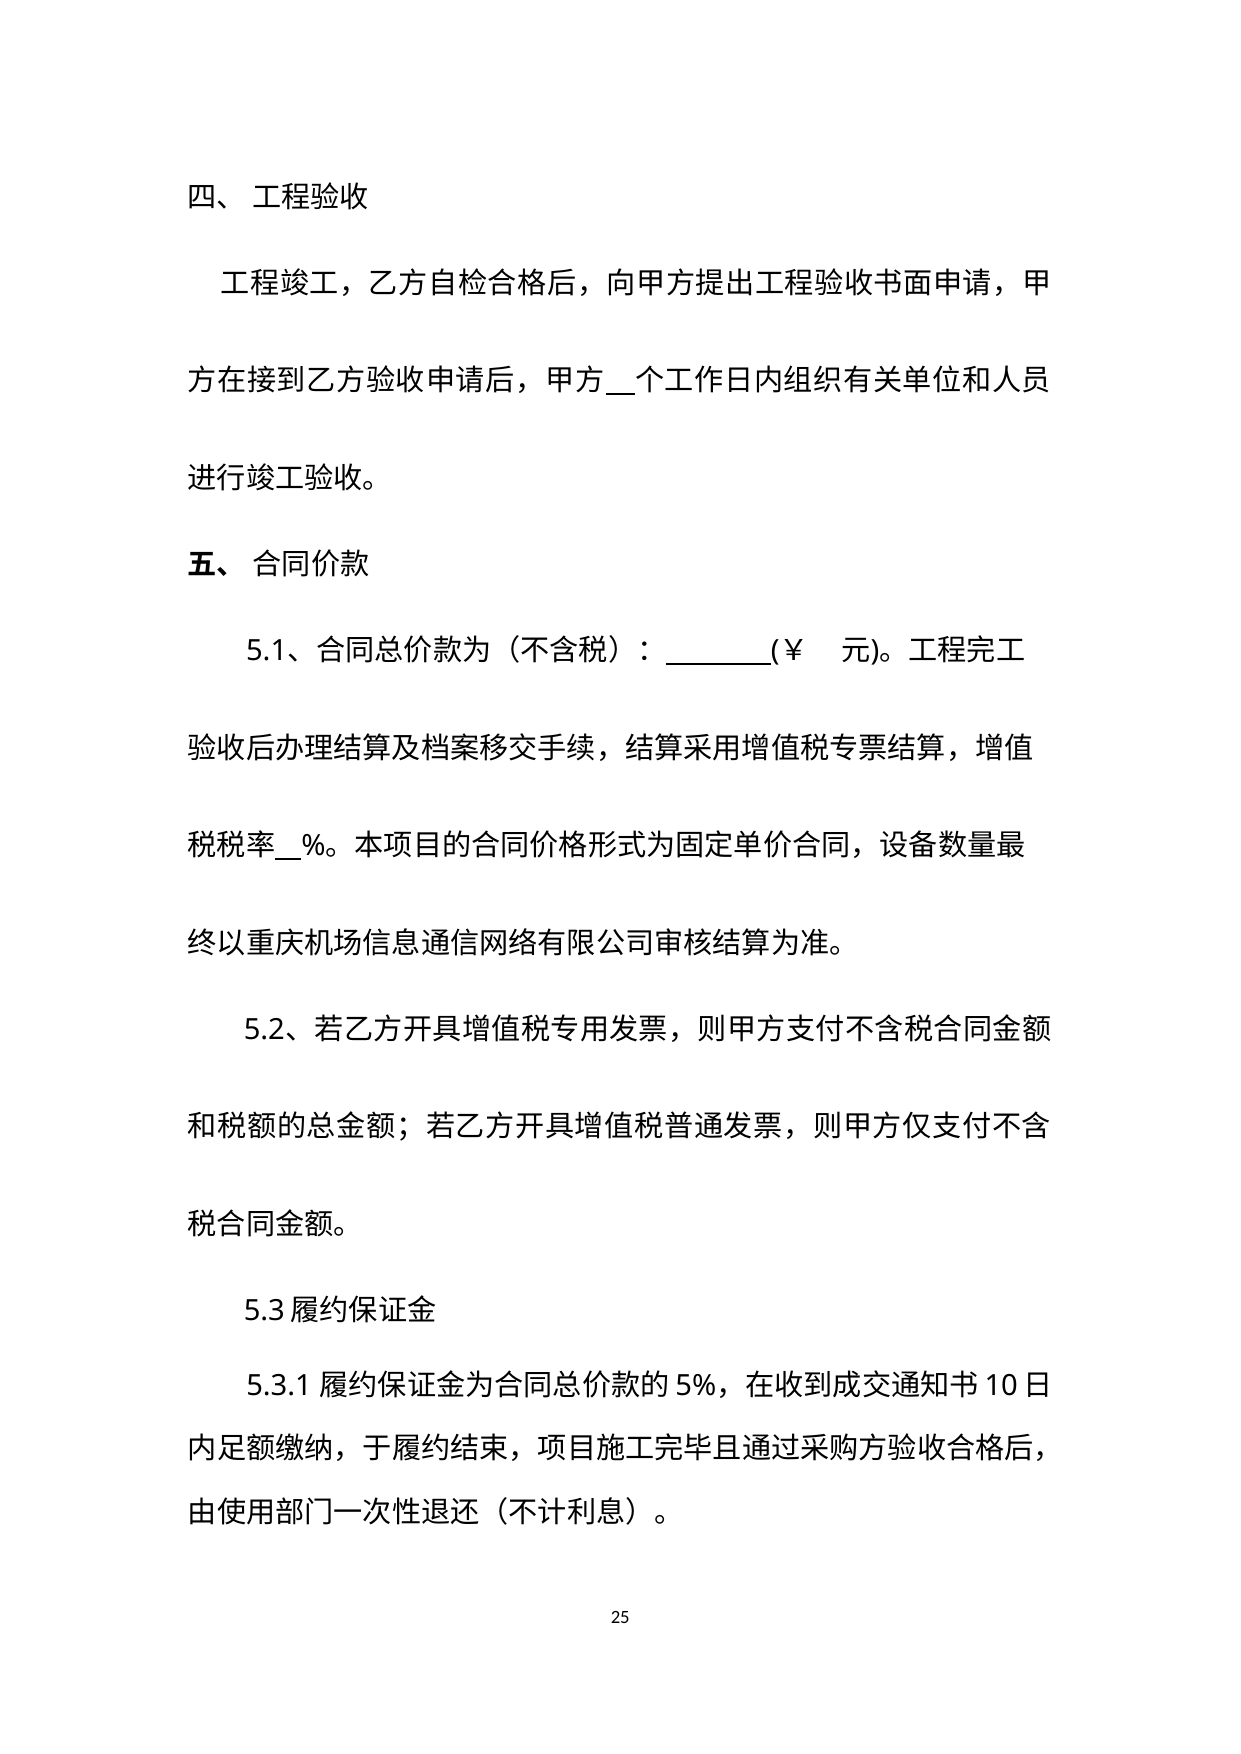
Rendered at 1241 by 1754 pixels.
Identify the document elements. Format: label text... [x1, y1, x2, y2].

text 五、 合同价款 [187, 529, 1053, 594]
text 5.1、合同总价款为（不含税）： (￥ 元)。工程完工验收后办理结算及档案移交手续，结算采用增值税专票结算，增值税税率 %。本项目的合同价格形式为固定单价合同，设备数量最终以重庆机场信息通信网络有限公司审核结算为准。 [187, 615, 1053, 973]
text 5.3.1 履约保证金为合同总价款的5%，在收到成交通知书10日内足额缴纳，于履约结束，项目施工完毕且通过采购方验收合格后，由使用部门一次性退还（不计利息）。 [188, 1361, 1053, 1531]
text 工程竣工，乙方自检合格后，向甲方提出工程验收书面申请，甲方在接到乙方验收申请后，甲方 个工作日内组织有关单位和人员进行竣工验收。 [187, 248, 1053, 508]
text 5.3履约保证金 [187, 1275, 1053, 1340]
text 5.2、若乙方开具增值税专用发票，则甲方支付不含税合同金额和税额的总金额；若乙方开具增值税普通发票，则甲方仅支付不含税合同金额。 [187, 994, 1053, 1254]
text 四、 工程验收 [187, 162, 1053, 227]
